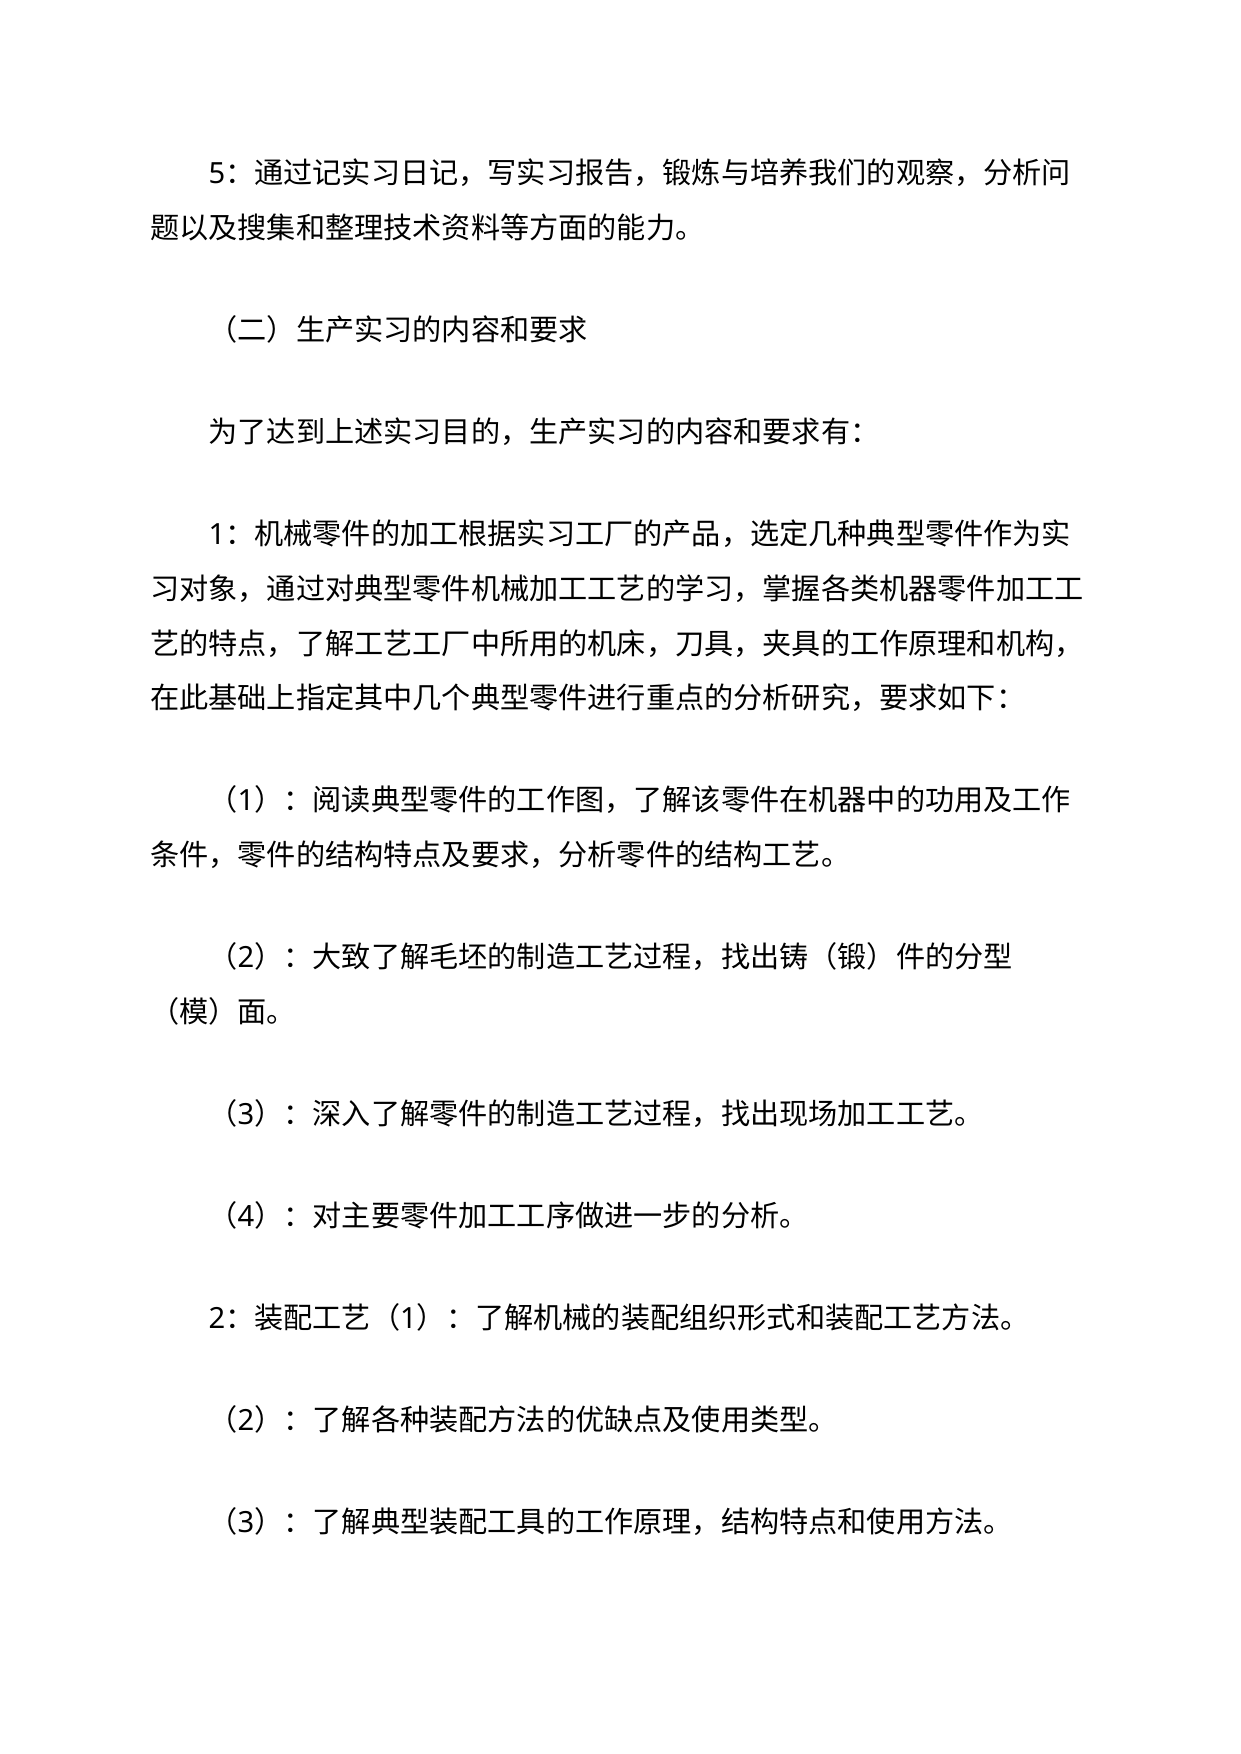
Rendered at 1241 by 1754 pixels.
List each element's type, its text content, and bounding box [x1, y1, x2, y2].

text 为了达到上述实习目的，生产实习的内容和要求有： [150, 408, 1090, 451]
text （1）：阅读典型零件的工作图，了解该零件在机器中的功用及工作条件，零件的结构特点及要求，分析零件的结构工艺。 [150, 777, 1090, 874]
text （二）生产实习的内容和要求 [150, 307, 1090, 349]
text （3）：了解典型装配工具的工作原理，结构特点和使用方法。 [150, 1498, 1090, 1541]
text （4）：对主要零件加工工序做进一步的分析。 [150, 1192, 1090, 1235]
text （2）：了解各种装配方法的优缺点及使用类型。 [150, 1396, 1090, 1439]
text （3）：深入了解零件的制造工艺过程，找出现场加工工艺。 [150, 1090, 1090, 1133]
text 2：装配工艺（1）：了解机械的装配组织形式和装配工艺方法。 [150, 1294, 1090, 1337]
text （2）：大致了解毛坯的制造工艺过程，找出铸（锻）件的分型（模）面。 [150, 934, 1090, 1031]
text 5：通过记实习日记，写实习报告，锻炼与培养我们的观察，分析问题以及搜集和整理技术资料等方面的能力。 [150, 150, 1090, 247]
text 1：机械零件的加工根据实习工厂的产品，选定几种典型零件作为实习对象，通过对典型零件机械加工工艺的学习，掌握各类机器零件加工工艺的特点，了解工艺工厂中所用的机床，刀具，夹具的工作原理和机构，在此基础上指定其中几个典型零件进行重点的分析研究，要求如下： [150, 510, 1090, 717]
